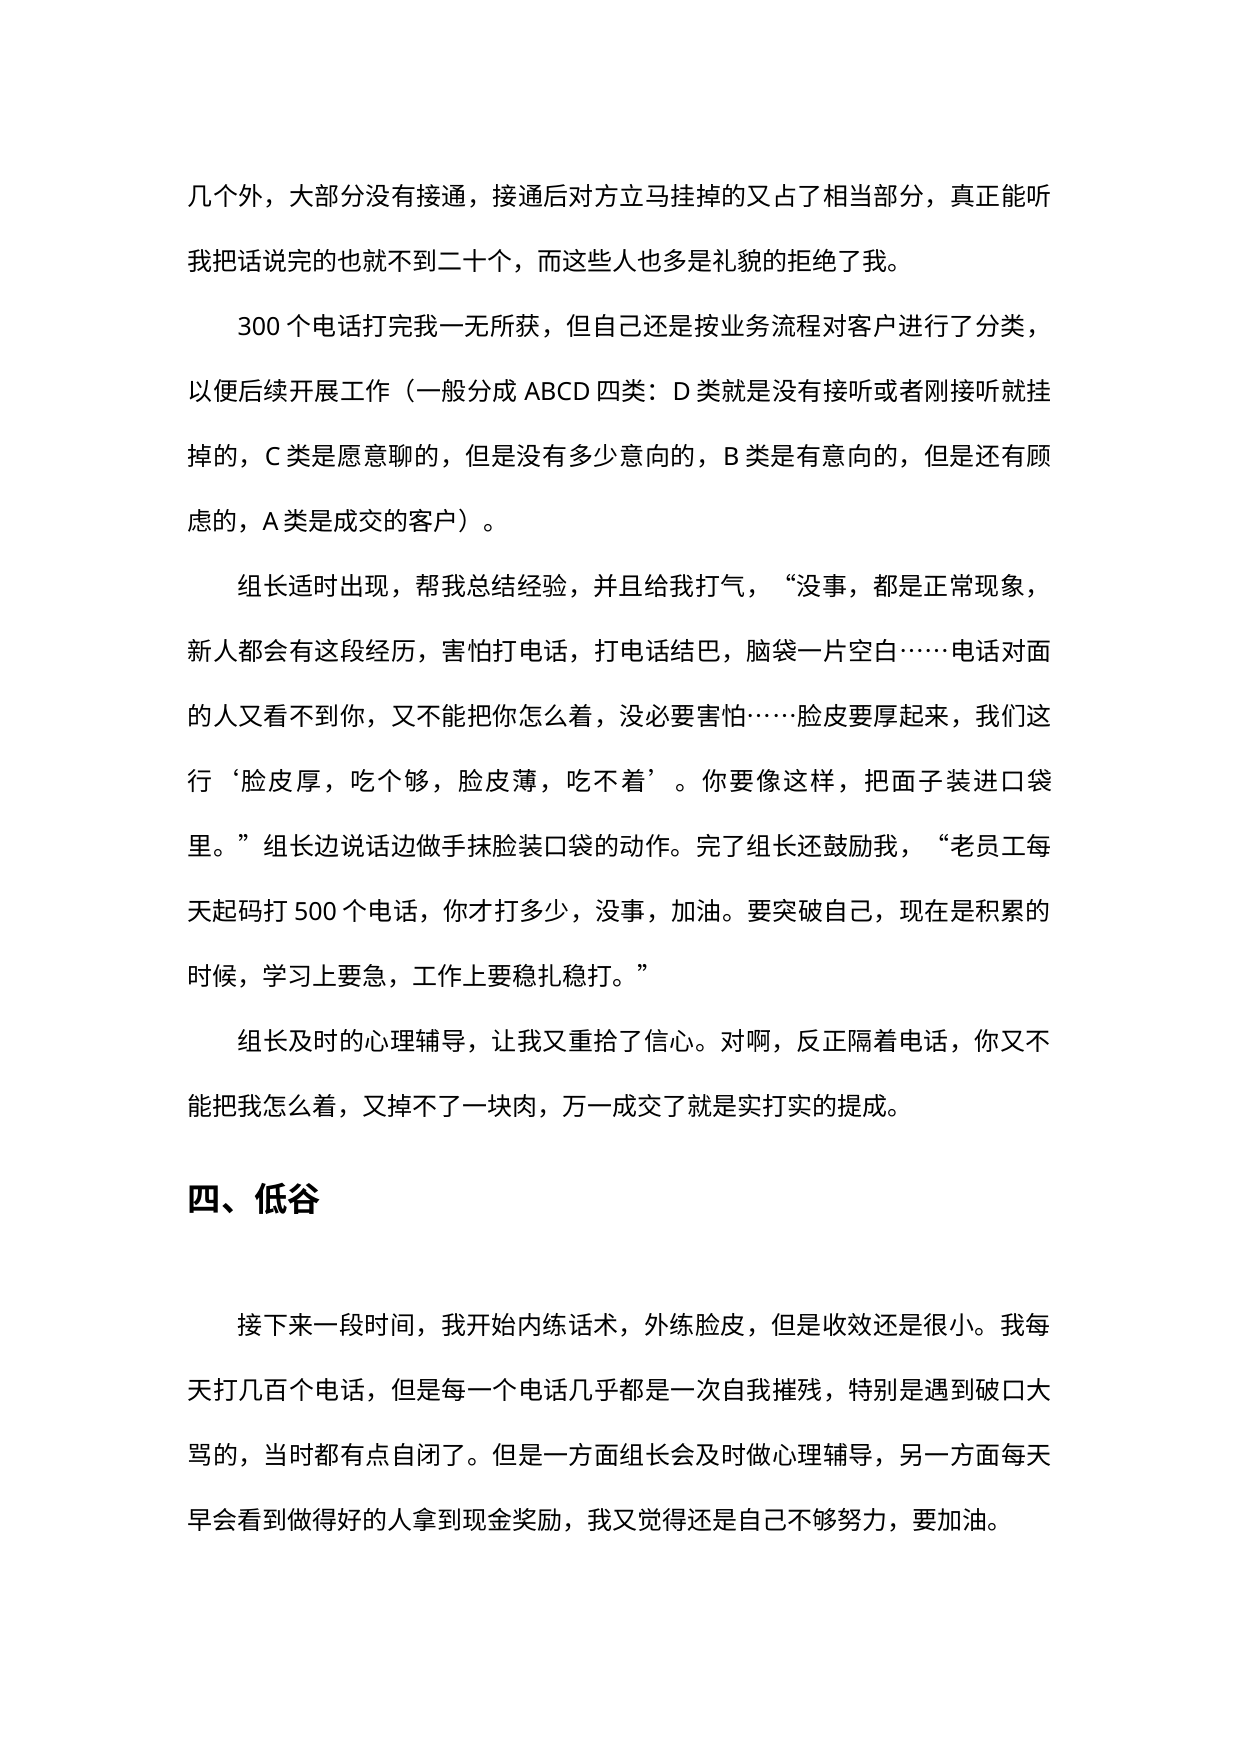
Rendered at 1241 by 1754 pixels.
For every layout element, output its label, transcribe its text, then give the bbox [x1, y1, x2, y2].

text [187, 162, 1053, 292]
text 300个电话打完我一无所获，但自己还是按业务流程对客户进行了分类，以便后续开展工作（一般分成ABCD四类：D类就是没有接听或者刚接听就挂掉的，C类是愿意聊的，但是没有多少意向的，B类是有意向的，但是还有顾虑的，A类是成交的客户）。 [187, 292, 1053, 552]
text 组长及时的心理辅导，让我又重拾了信心。对啊，反正隔着电话，你又不能把我怎么着，又掉不了一块肉，万一成交了就是实打实的提成。 [187, 1007, 1053, 1137]
text 接下来一段时间，我开始内练话术，外练脸皮，但是收效还是很小。我每天打几百个电话，但是每一个电话几乎都是一次自我摧残，特别是遇到破口大骂的，当时都有点自闭了。但是一方面组长会及时做心理辅导，另一方面每天早会看到做得好的人拿到现金奖励，我又觉得还是自己不够努力，要加油。 [187, 1291, 1053, 1551]
text 组长适时出现，帮我总结经验，并且给我打气，“没事，都是正常现象，新人都会有这段经历，害怕打电话，打电话结巴，脑袋一片空白……电话对面的人又看不到你，又不能把你怎么着，没必要害怕……脸皮要厚起来，我们这行‘脸皮厚，吃个够，脸皮薄，吃不着’。你要像这样，把面子装进口袋里。”组长边说话边做手抹脸装口袋的动作。完了组长还鼓励我，“老员工每天起码打500个电话，你才打多少，没事，加油。要突破自己，现在是积累的时候，学习上要急，工作上要稳扎稳打。” [187, 552, 1053, 1007]
subtitle 四、低谷 [187, 1164, 1053, 1229]
